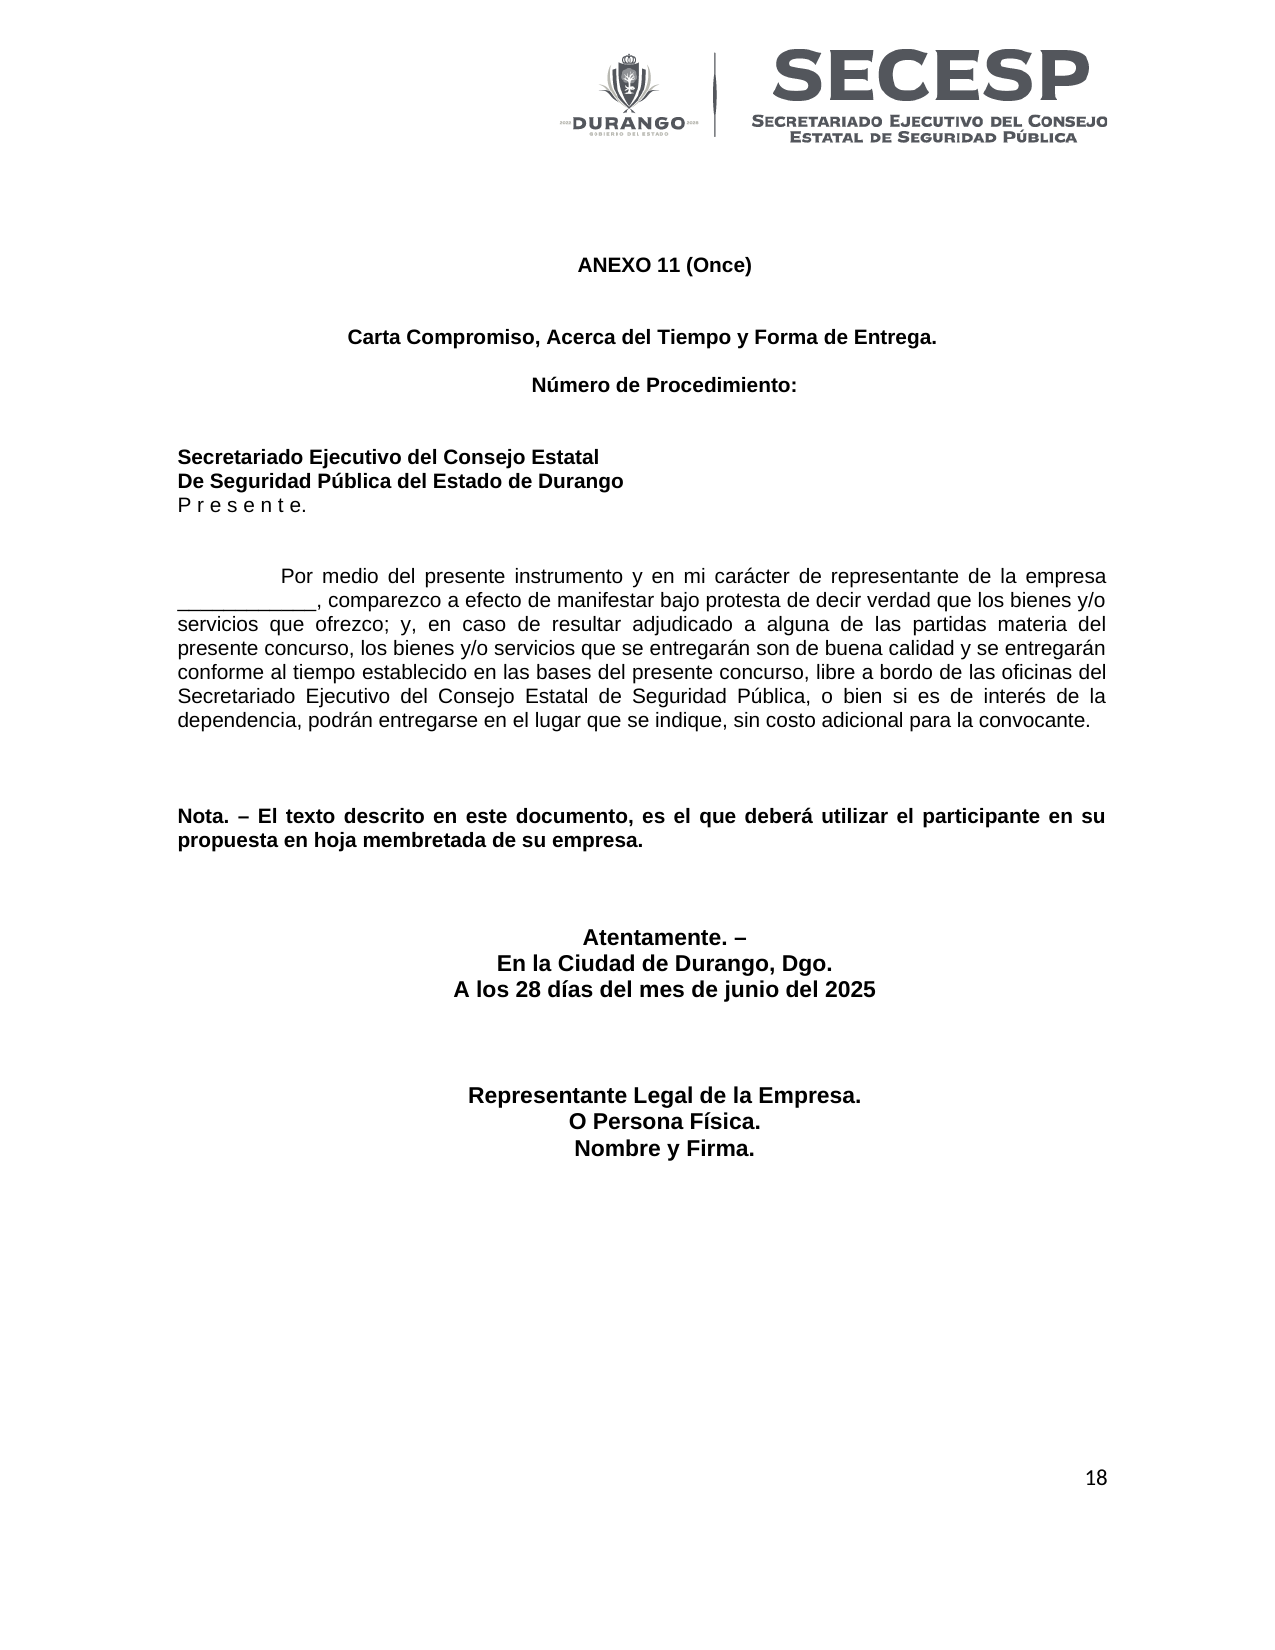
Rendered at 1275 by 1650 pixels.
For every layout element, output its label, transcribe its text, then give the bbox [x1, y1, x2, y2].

text O Persona Física. [222, 1108, 1107, 1134]
text Secretariado Ejecutivo del Consejo Estatal [177, 444, 1107, 468]
text Carta Compromiso, Acerca del Tiempo y Forma de Entrega. [177, 325, 1107, 349]
text A los 28 días del mes de junio del 2025 [222, 976, 1107, 1003]
text ANEXO 11 (Once) [222, 253, 1107, 277]
text De Seguridad Pública del Estado de Durango [177, 468, 1107, 492]
text Número de Procedimiento: [222, 373, 1107, 397]
text Nombre y Firma. [222, 1134, 1107, 1161]
text P r e s e n t e. [177, 492, 1107, 516]
picture [553, 43, 1108, 164]
text Atentamente. – [222, 924, 1107, 950]
text Por medio del presente instrumento y en mi carácter de representante de la empresa ____________, comparezco a efecto de manifestar bajo protesta de decir verdad que los bienes y/o servicios que ofrezco; y, en caso de resultar adjudicado a alguna de las partidas materia del presente concurso, los bienes y/o servicios que se entregarán son de buena calidad y se entregarán conforme al tiempo establecido en las bases del presente concurso, libre a bordo de las oficinas del Secretariado Ejecutivo del Consejo Estatal de Seguridad Pública, o bien si es de interés de la dependencia, podrán entregarse en el lugar que se indique, sin costo adicional para la convocante. [177, 564, 1107, 732]
text Nota. – El texto descrito en este documento, es el que deberá utilizar el participante en su propuesta en hoja membretada de su empresa. [177, 804, 1107, 852]
text Representante Legal de la Empresa. [222, 1082, 1107, 1108]
text En la Ciudad de Durango, Dgo. [222, 950, 1107, 976]
